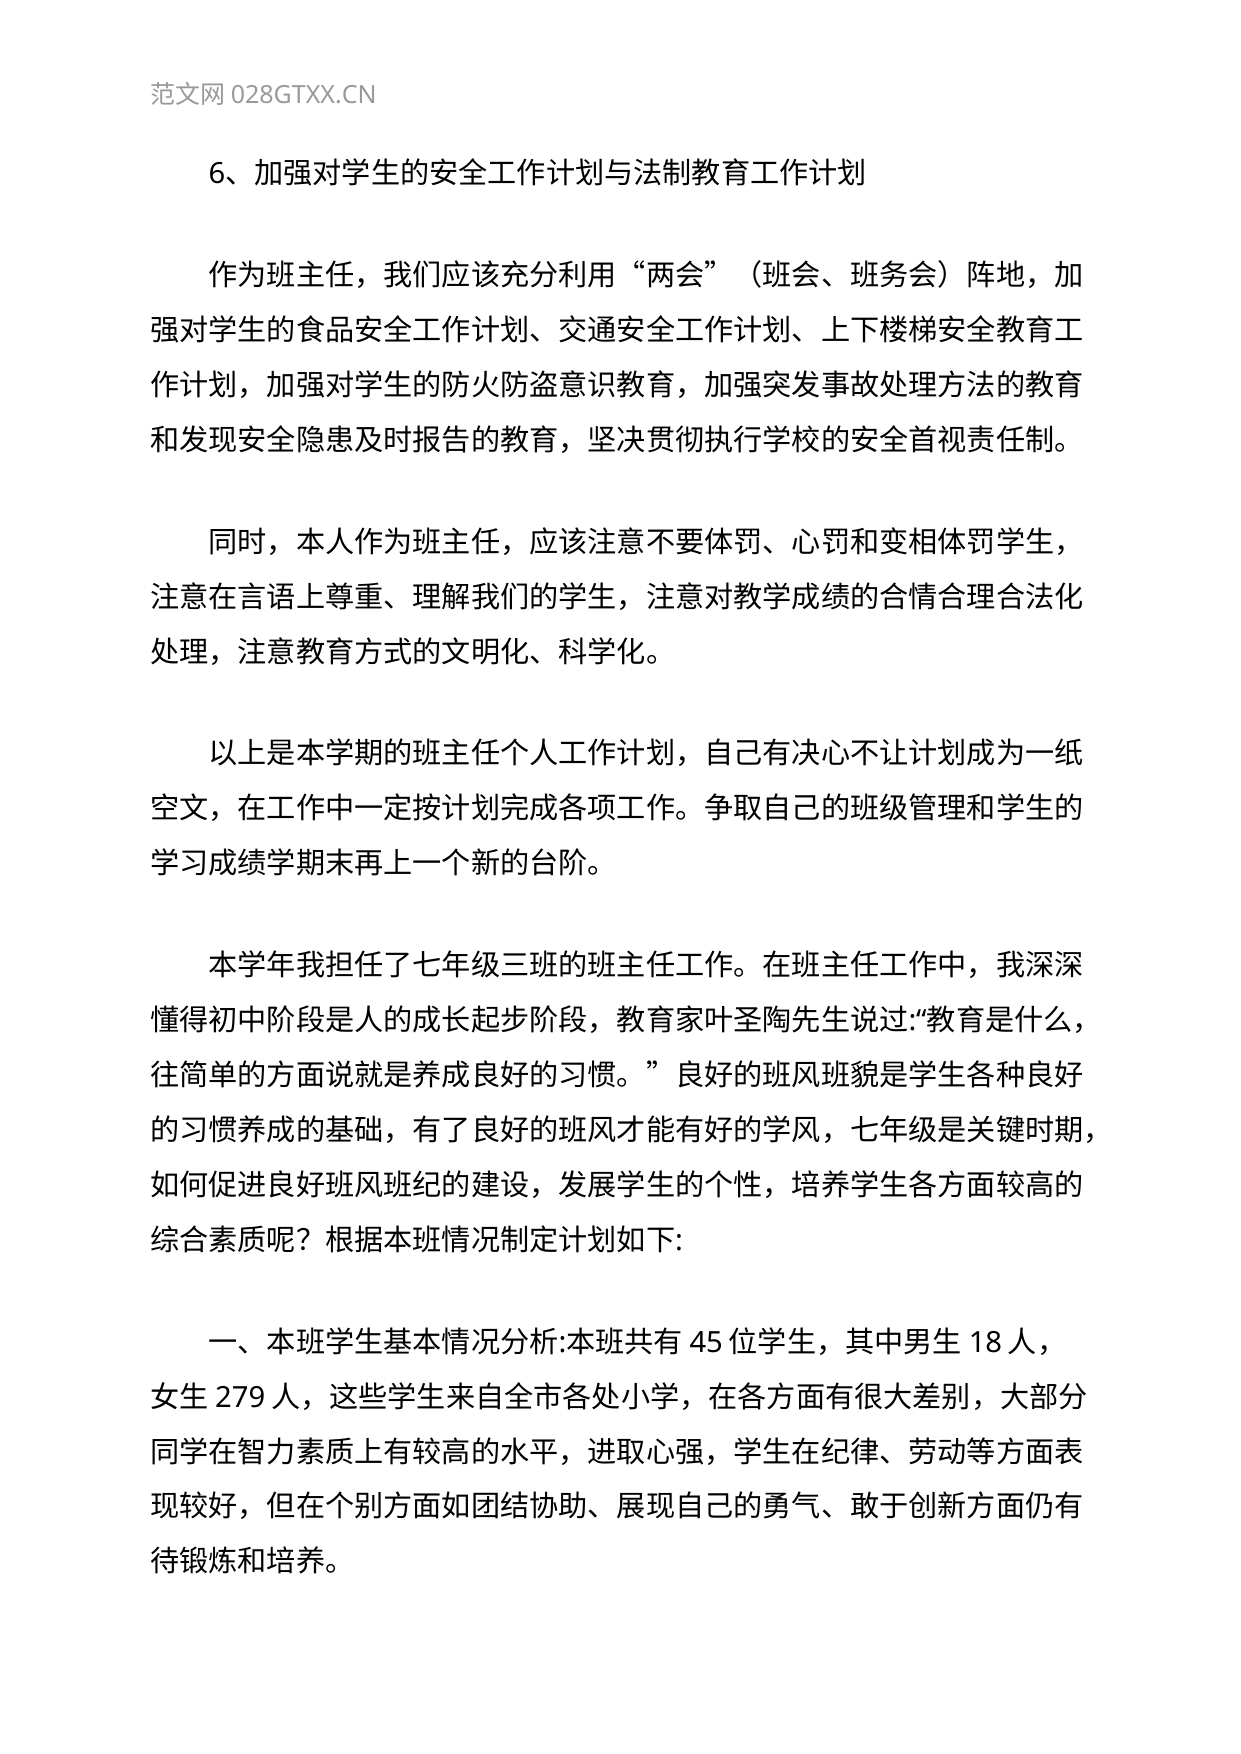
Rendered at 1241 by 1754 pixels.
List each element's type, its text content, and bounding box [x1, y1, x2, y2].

text 6、加强对学生的安全工作计划与法制教育工作计划 [150, 150, 1090, 192]
text 以上是本学期的班主任个人工作计划，自己有决心不让计划成为一纸空文，在工作中一定按计划完成各项工作。争取自己的班级管理和学生的学习成绩学期末再上一个新的台阶。 [150, 730, 1090, 882]
text 本学年我担任了七年级三班的班主任工作。在班主任工作中，我深深懂得初中阶段是人的成长起步阶段，教育家叶圣陶先生说过:“教育是什么，往简单的方面说就是养成良好的习惯。”良好的班风班貌是学生各种良好的习惯养成的基础，有了良好的班风才能有好的学风，七年级是关键时期，如何促进良好班风班纪的建设，发展学生的个性，培养学生各方面较高的综合素质呢？根据本班情况制定计划如下: [150, 942, 1090, 1258]
text 同时，本人作为班主任，应该注意不要体罚、心罚和变相体罚学生，注意在言语上尊重、理解我们的学生，注意对教学成绩的合情合理合法化处理，注意教育方式的文明化、科学化。 [150, 518, 1090, 671]
text 作为班主任，我们应该充分利用“两会”（班会、班务会）阵地，加强对学生的食品安全工作计划、交通安全工作计划、上下楼梯安全教育工作计划，加强对学生的防火防盗意识教育，加强突发事故处理方法的教育和发现安全隐患及时报告的教育，坚决贯彻执行学校的安全首视责任制。 [150, 252, 1090, 459]
text 一、本班学生基本情况分析:本班共有 45位学生，其中男生 18人，女生 279人，这些学生来自全市各处小学，在各方面有很大差别，大部分同学在智力素质上有较高的水平，进取心强，学生在纪律、劳动等方面表现较好，但在个别方面如团结协助、展现自己的勇气、敢于创新方面仍有待锻炼和培养。 [150, 1318, 1090, 1580]
